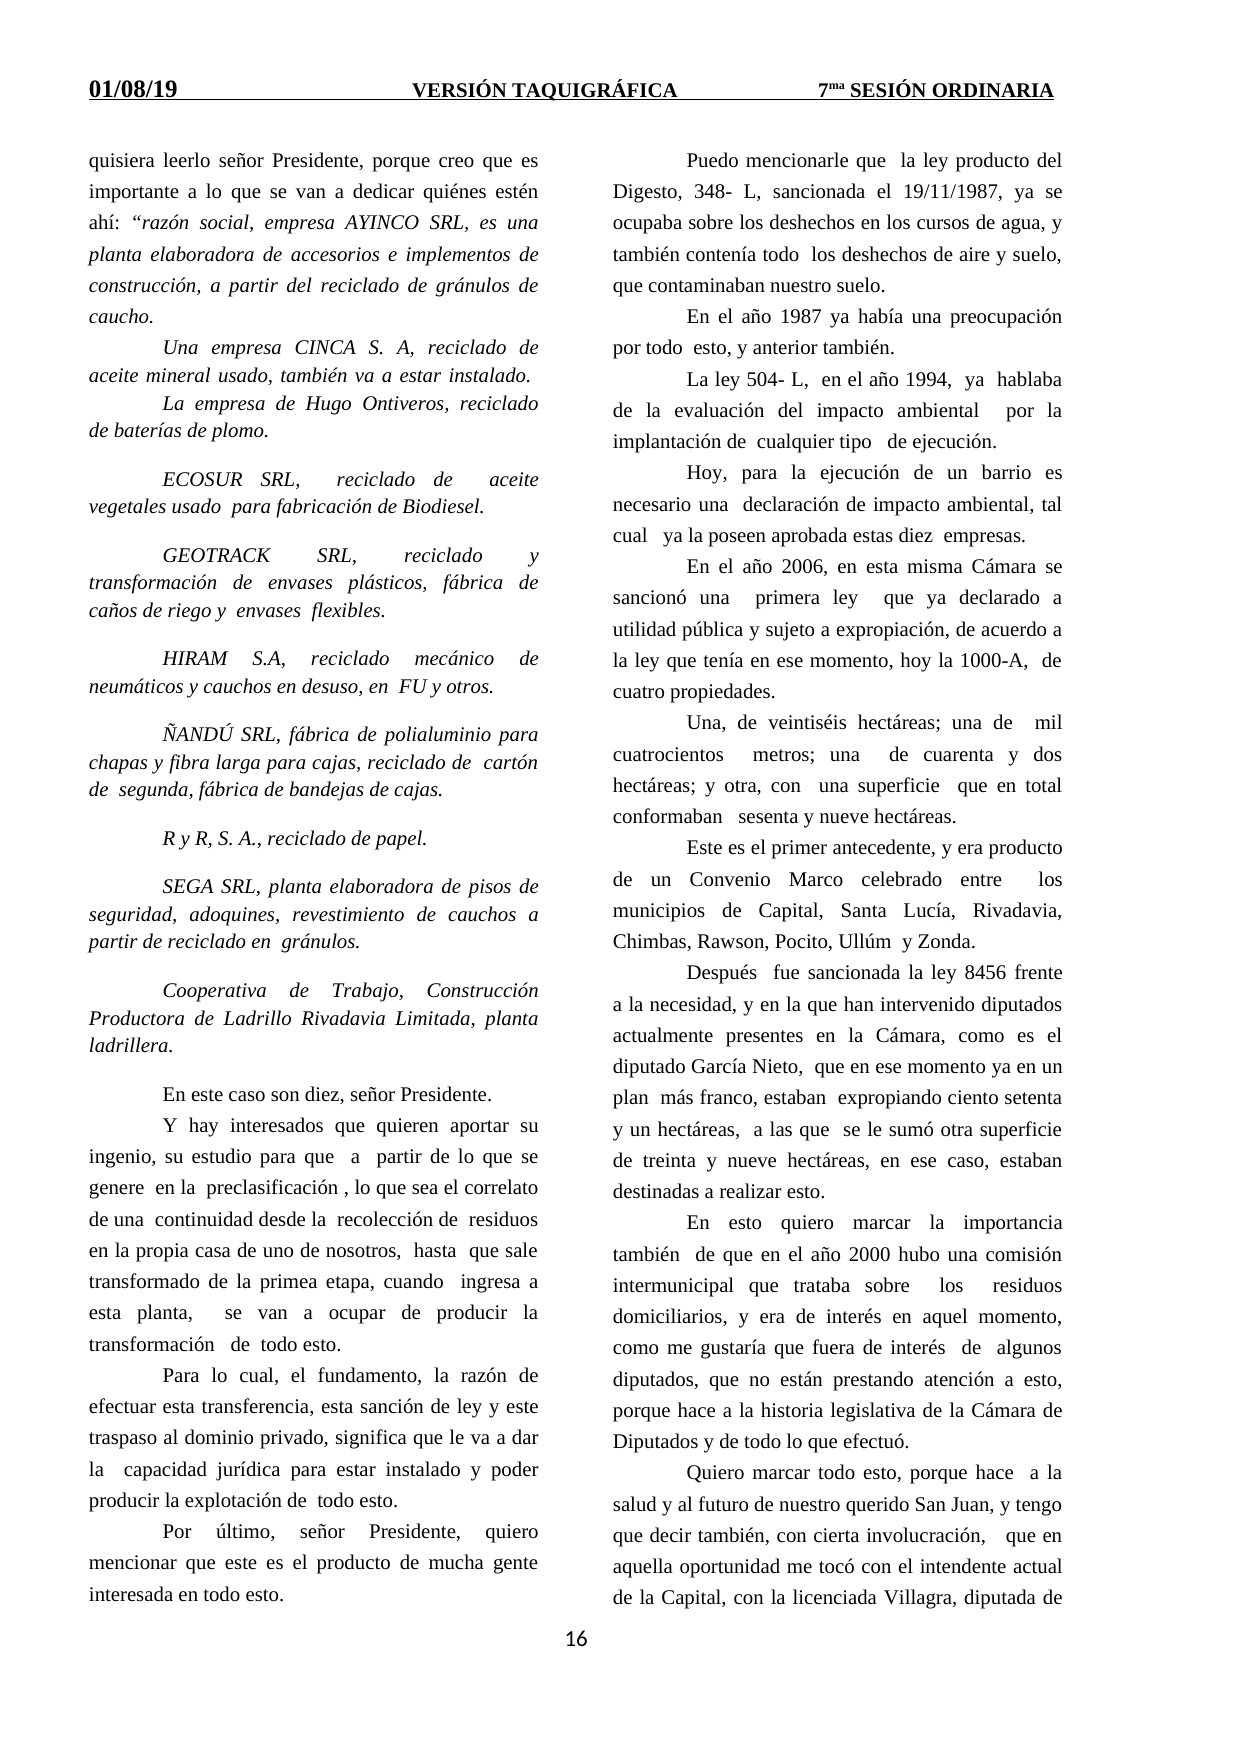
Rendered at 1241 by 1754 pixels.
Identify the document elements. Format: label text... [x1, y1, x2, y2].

text Por último, señor Presidente, quiero mencionar que este es el producto de mucha gente interesada en todo esto. [89, 1519, 539, 1606]
text GEOTRACK SRL, reciclado y transformación de envases plásticos, fábrica de caños de riego y envases flexibles. [89, 542, 539, 622]
text HIRAM S.A, reciclado mecánico de neumáticos y cauchos en desuso, en FU y otros. [89, 646, 539, 698]
text En esto quiero marcar la importancia también de que en el año 2000 hubo una comisión intermunicipal que trataba sobre los residuos domiciliarios, y era de interés en aquel momento, como me gustaría que fuera de interés de algunos diputados, que no están prestando atención a esto, porque hace a la historia legislativa de la Cámara de Diputados y de todo lo que efectuó. [613, 1210, 1063, 1453]
text Cooperativa de Trabajo, Construcción Productora de Ladrillo Rivadavia Limitada, planta ladrillera. [89, 978, 539, 1057]
text La ley 504- L, en el año 1994, ya hablaba de la evaluación del impacto ambiental por la implantación de cualquier tipo de ejecución. [613, 366, 1063, 453]
text Y hay interesados que quieren aportar su ingenio, su estudio para que a partir de lo que se genere en la preclasificación , lo que sea el correlato de una continuidad desde la recolección de residuos en la propia casa de uno de nosotros, hasta que sale transformado de la primea etapa, cuando ingresa a esta planta, se van a ocupar de producir la transformación de todo esto. [89, 1113, 539, 1356]
text Puedo mencionarle que la ley producto del Digesto, 348- L, sancionada el 19/11/1987, ya se ocupaba sobre los deshechos en los cursos de agua, y también contenía todo los deshechos de aire y suelo, que contaminaban nuestro suelo. [613, 148, 1063, 297]
text ECOSUR SRL, reciclado de aceite vegetales usado para fabricación de Biodiesel. [89, 466, 539, 518]
text R y R, S. A., reciclado de papel. [89, 826, 539, 850]
text Este es el primer antecedente, y era producto de un Convenio Marco celebrado entre los municipios de Capital, Santa Lucía, Rivadavia, Chimbas, Rawson, Pocito, Ullúm y Zonda. [613, 835, 1063, 953]
text ÑANDÚ SRL, fábrica de polialuminio para chapas y fibra larga para cajas, reciclado de cartón de segunda, fábrica de bandejas de cajas. [89, 722, 539, 801]
text Hoy, para la ejecución de un barrio es necesario una declaración de impacto ambiental, tal cual ya la poseen aprobada estas diez empresas. [613, 460, 1063, 547]
text SEGA SRL, planta elaboradora de pisos de seguridad, adoquines, revestimiento de cauchos a partir de reciclado en gránulos. [89, 874, 539, 953]
text En el año 1987 ya había una preocupación por todo esto, y anterior también. [613, 304, 1063, 359]
text Después fue sancionada la ley 8456 frente a la necesidad, y en la que han intervenido diputados actualmente presentes en la Cámara, como es el diputado García Nieto, que en ese momento ya en un plan más franco, estaban expropiando ciento setenta y un hectáreas, a las que se le sumó otra superficie de treinta y nueve hectáreas, en ese caso, estaban destinadas a realizar esto. [613, 960, 1063, 1203]
text Para lo cual, el fundamento, la razón de efectuar esta transferencia, esta sanción de ley y este traspaso al dominio privado, significa que le va a dar la capacidad jurídica para estar instalado y poder producir la explotación de todo esto. [89, 1363, 539, 1512]
text En el año 2006, en esta misma Cámara se sancionó una primera ley que ya declarado a utilidad pública y sujeto a expropiación, de acuerdo a la ley que tenía en ese momento, hoy la 1000-A, de cuatro propiedades. [613, 554, 1063, 703]
text Una, de veintiséis hectáreas; una de mil cuatrocientos metros; una de cuarenta y dos hectáreas; y otra, con una superficie que en total conformaban sesenta y nueve hectáreas. [613, 710, 1063, 828]
text En este caso son diez, señor Presidente. [89, 1082, 539, 1106]
text Una empresa CINCA S. A, reciclado de aceite mineral usado, también va a estar instalado. La empresa de Hugo Ontiveros, reciclado de baterías de plomo. [89, 335, 539, 442]
